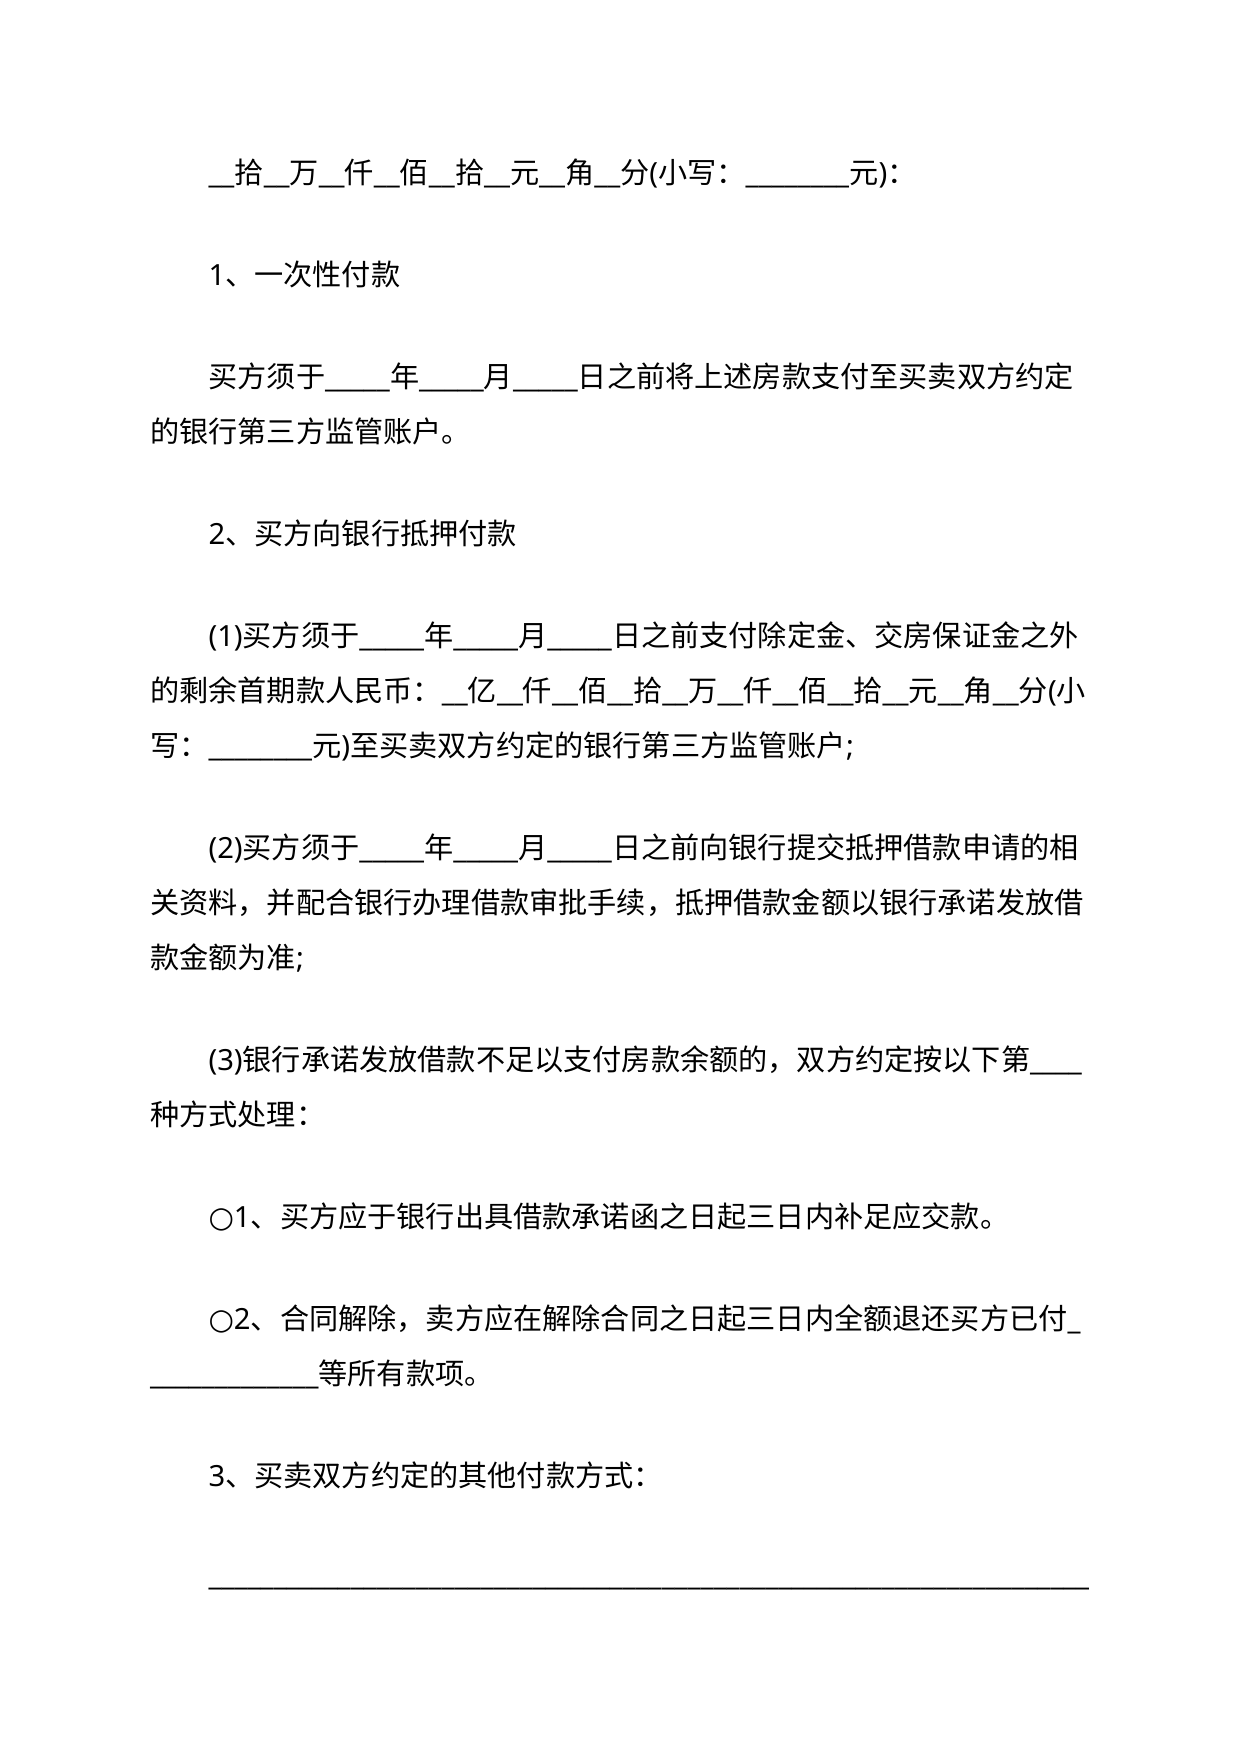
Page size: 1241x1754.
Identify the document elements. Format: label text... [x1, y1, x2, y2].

text ○1、买方应于银行出具借款承诺函之日起三日内补足应交款。 [150, 1193, 1090, 1236]
text 3、买卖双方约定的其他付款方式： [150, 1452, 1090, 1495]
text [150, 1554, 1090, 1594]
text (2)买方须于_____年_____月_____日之前向银行提交抵押借款申请的相关资料，并配合银行办理借款审批手续，抵押借款金额以银行承诺发放借款金额为准; [150, 825, 1090, 977]
text (1)买方须于_____年_____月_____日之前支付除定金、交房保证金之外的剩余首期款人民币：__亿__仟__佰__拾__万__仟__佰__拾__元__角__分(小写：________元)至买卖双方约定的银行第三方监管账户; [150, 613, 1090, 765]
text (3)银行承诺发放借款不足以支付房款余额的，双方约定按以下第____种方式处理： [150, 1037, 1090, 1134]
text __拾__万__仟__佰__拾__元__角__分(小写：________元)： [150, 150, 1090, 192]
text 2、买方向银行抵押付款 [150, 511, 1090, 553]
text 1、一次性付款 [150, 252, 1090, 294]
text ○2、合同解除，卖方应在解除合同之日起三日内全额退还买方已付______________等所有款项。 [150, 1295, 1090, 1393]
text 买方须于_____年_____月_____日之前将上述房款支付至买卖双方约定的银行第三方监管账户。 [150, 354, 1090, 451]
